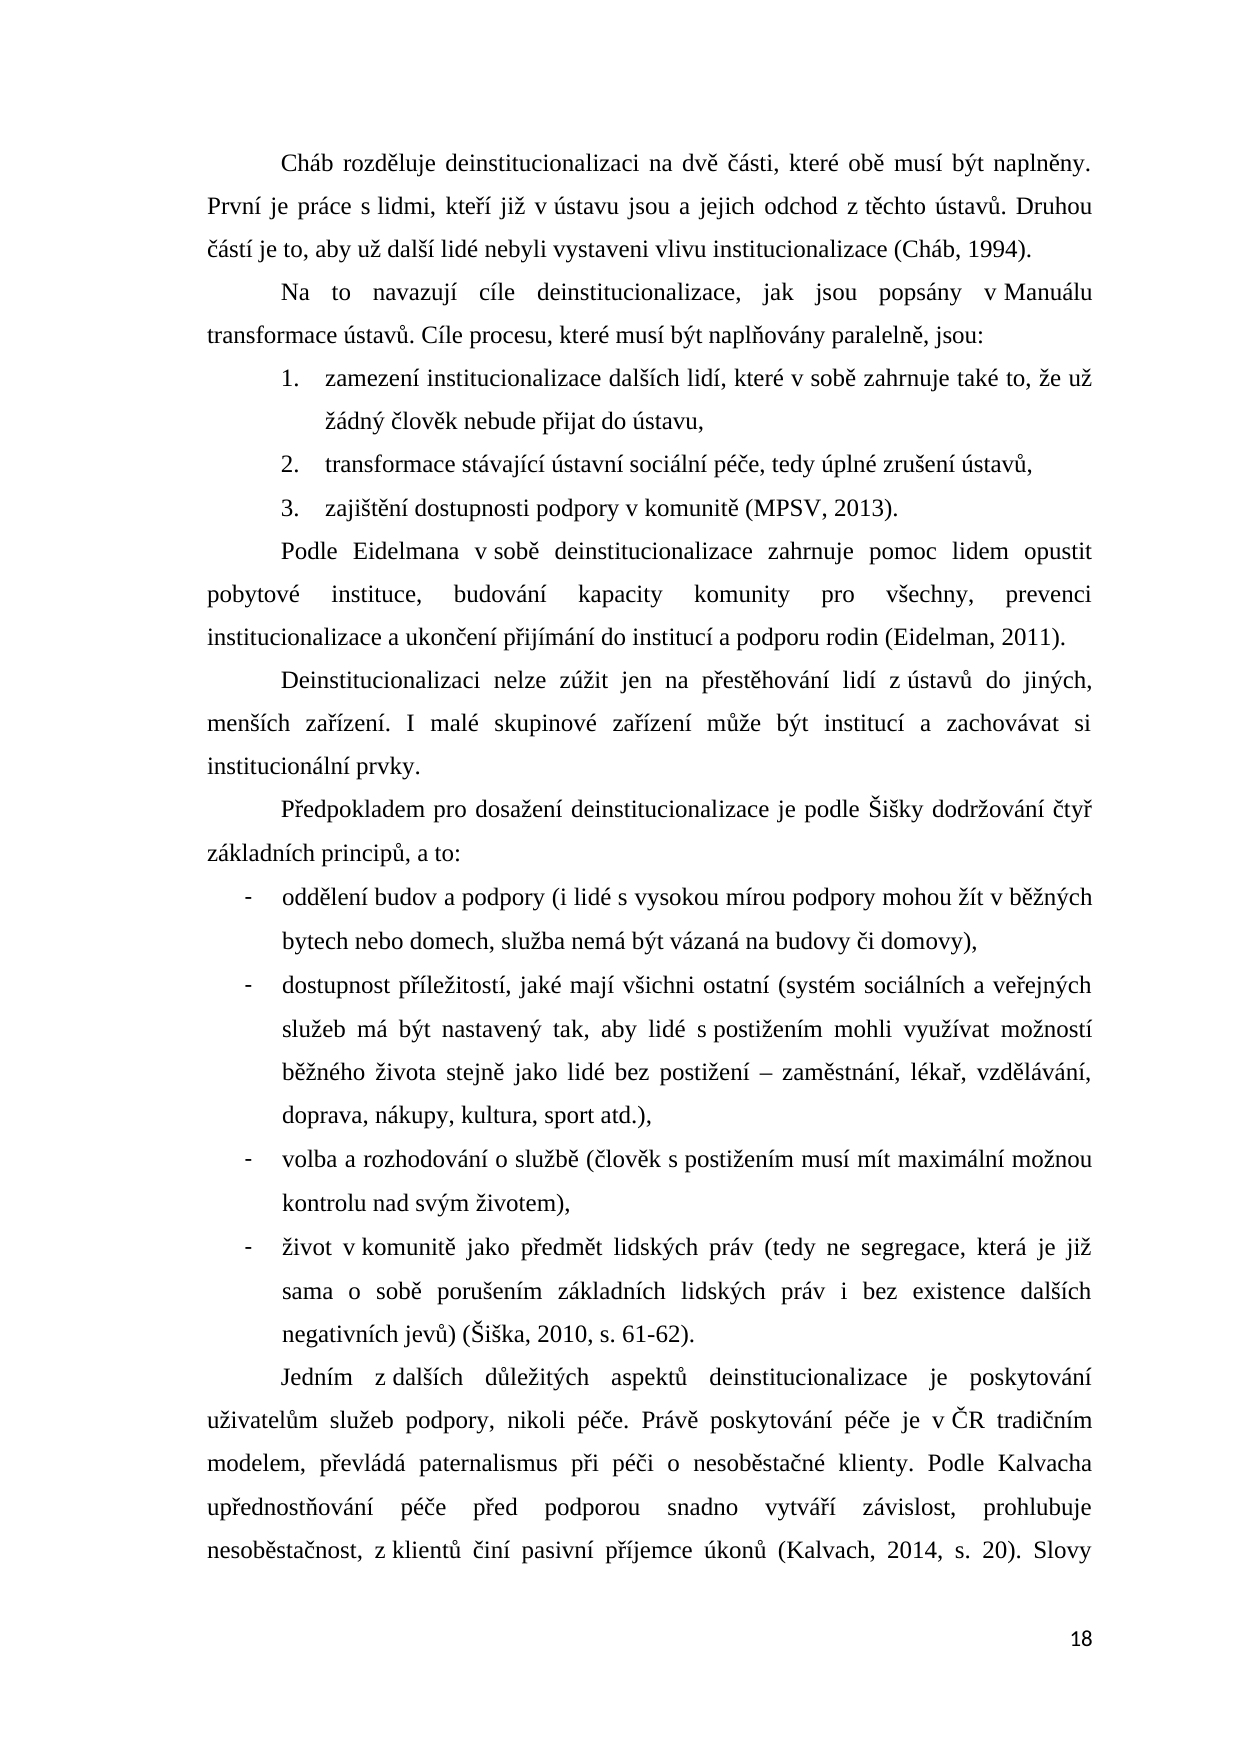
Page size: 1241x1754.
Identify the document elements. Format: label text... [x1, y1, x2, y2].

text Podle Eidelmana v sobě deinstitucionalizace zahrnuje pomoc lidem opustit pobytové instituce, budování kapacity komunity pro všechny, prevenci institucionalizace a ukončení přijímání do institucí a podporu rodin (Eidelman, 2011). [207, 536, 1092, 651]
text Předpokladem pro dosažení deinstitucionalizace je podle Šišky dodržování čtyř základních principů, a to: [207, 794, 1092, 866]
list oddělení budov a podpory (i lidé s vysokou mírou podpory mohou žít v běžných bytech nebo domech, služba nemá být vázaná na budovy či domovy), [244, 881, 1092, 954]
list zamezení institucionalizace dalších lidí, které v sobě zahrnuje také to, že už žádný člověk nebude přijat do ústavu, [281, 363, 1092, 435]
text Na to navazují cíle deinstitucionalizace, jak jsou popsány v Manuálu transformace ústavů. Cíle procesu, které musí být naplňovány paralelně, jsou: [207, 277, 1092, 349]
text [207, 1362, 1092, 1563]
list volba a rozhodování o službě (člověk s postižením musí mít maximální možnou kontrolu nad svým životem), [244, 1143, 1092, 1217]
text Cháb rozděluje deinstitucionalizaci na dvě části, které obě musí být naplněny. První je práce s lidmi, kteří již v ústavu jsou a jejich odchod z těchto ústavů. Druhou částí je to, aby už další lidé nebyli vystaveni vlivu institucionalizace (Cháb, 1994). [207, 148, 1092, 263]
list život v komunitě jako předmět lidských práv (tedy ne segregace, která je již sama o sobě porušením základních lidských práv i bez existence dalších negativních jevů) (Šiška, 2010, s. 61-62). [244, 1231, 1092, 1348]
text Deinstitucionalizaci nelze zúžit jen na přestěhování lidí z ústavů do jiných, menších zařízení. I malé skupinové zařízení může být institucí a zachovávat si institucionální prvky. [207, 665, 1092, 780]
list zajištění dostupnosti podpory v komunitě (MPSV, 2013). [281, 493, 1092, 521]
list dostupnost příležitostí, jaké mají všichni ostatní (systém sociálních a veřejných služeb má být nastavený tak, aby lidé s postižením mohli využívat možností běžného života stejně jako lidé bez postižení – zaměstnání, lékař, vzdělávání, doprava, nákupy, kultura, sport atd.), [244, 969, 1092, 1129]
list transformace stávající ústavní sociální péče, tedy úplné zrušení ústavů, [281, 449, 1092, 478]
